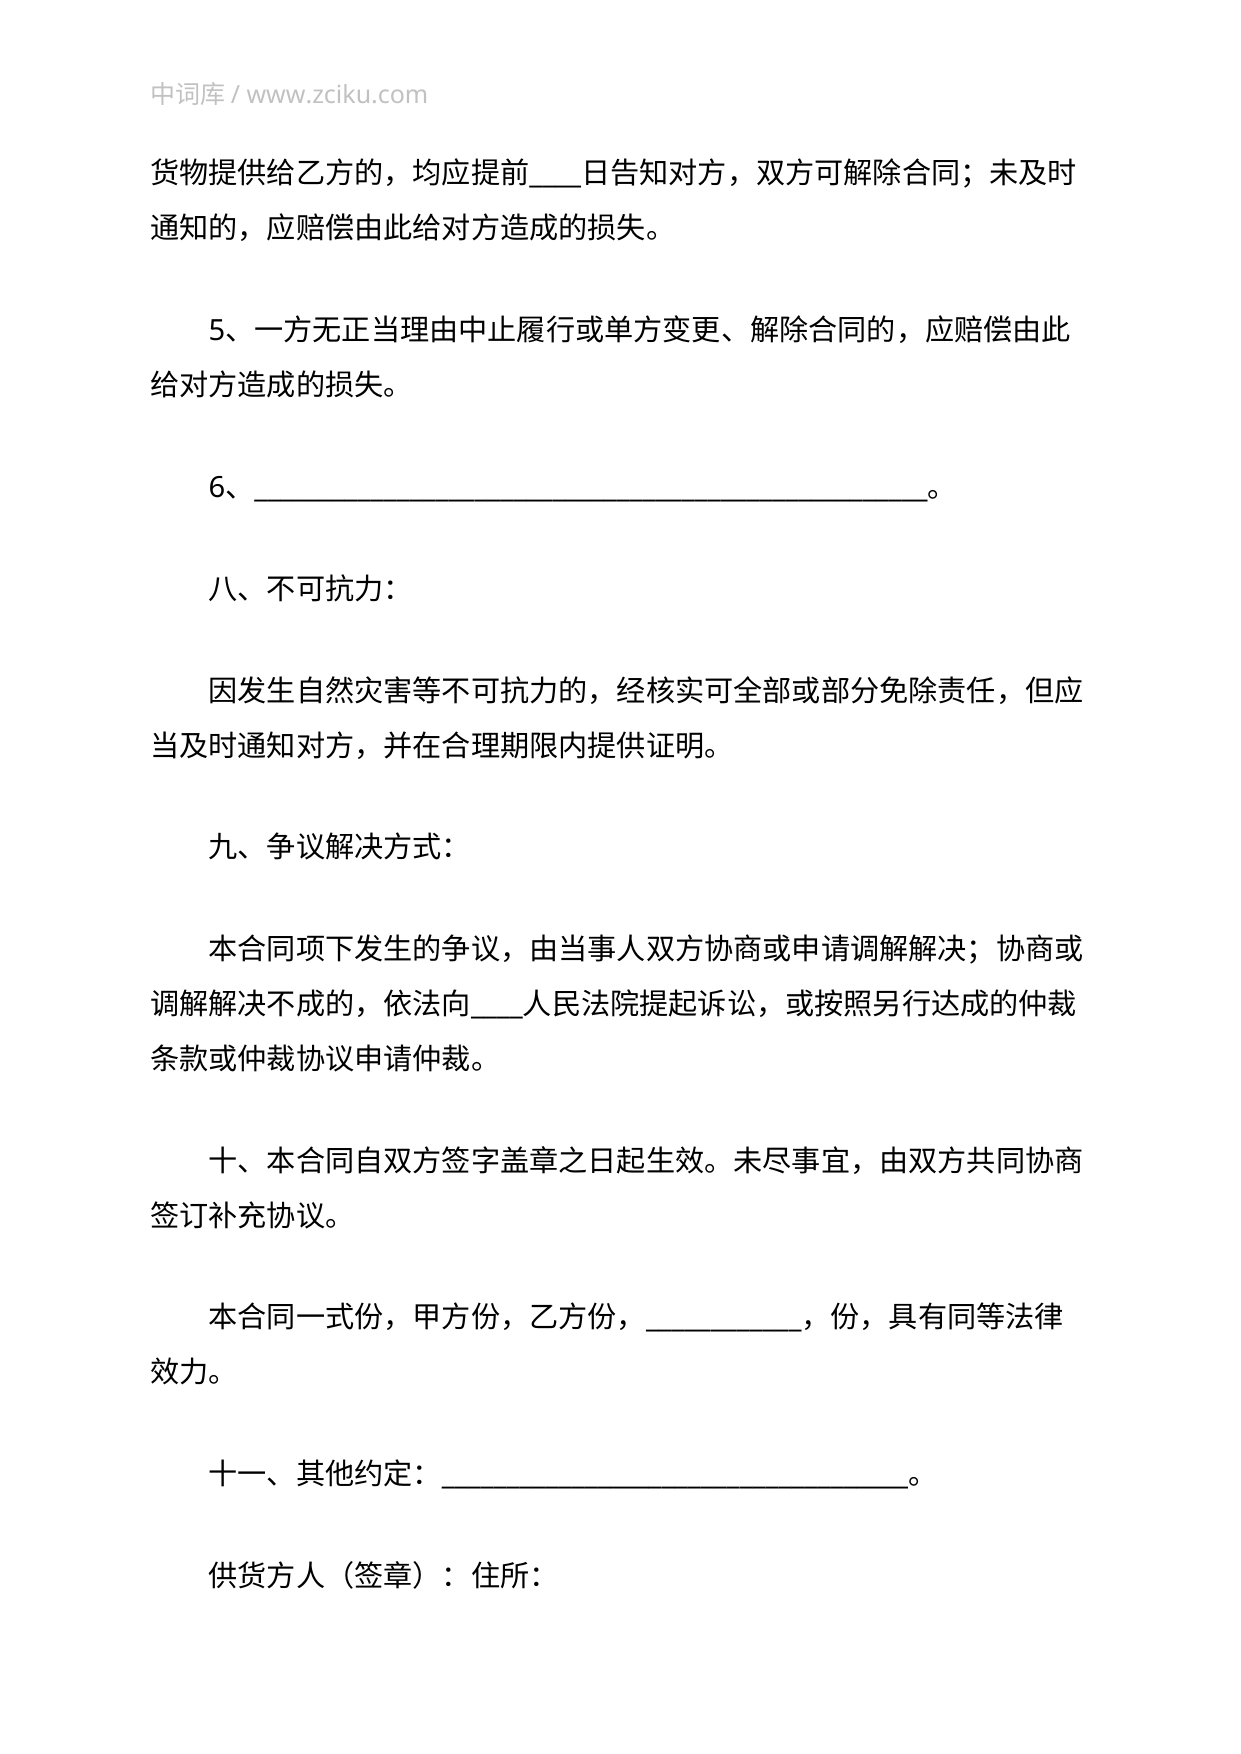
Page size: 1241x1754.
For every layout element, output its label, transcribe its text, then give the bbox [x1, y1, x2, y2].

text 本合同一式份，甲方份，乙方份，____________，份，具有同等法律效力。 [150, 1294, 1090, 1391]
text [150, 150, 1090, 247]
text 5、一方无正当理由中止履行或单方变更、解除合同的，应赔偿由此给对方造成的损失。 [150, 307, 1090, 404]
text 八、不可抗力： [150, 566, 1090, 608]
text 因发生自然灾害等不可抗力的，经核实可全部或部分免除责任，但应当及时通知对方，并在合理期限内提供证明。 [150, 667, 1090, 764]
text 供货方人（签章）：住所： [150, 1553, 1090, 1595]
text 九、争议解决方式： [150, 824, 1090, 866]
text 6、____________________________________________________。 [150, 463, 1090, 506]
text 十、本合同自双方签字盖章之日起生效。未尽事宜，由双方共同协商签订补充协议。 [150, 1137, 1090, 1234]
text 本合同项下发生的争议，由当事人双方协商或申请调解解决；协商或调解解决不成的，依法向____人民法院提起诉讼，或按照另行达成的仲裁条款或仲裁协议申请仲裁。 [150, 926, 1090, 1078]
text 十一、其他约定：____________________________________。 [150, 1451, 1090, 1493]
